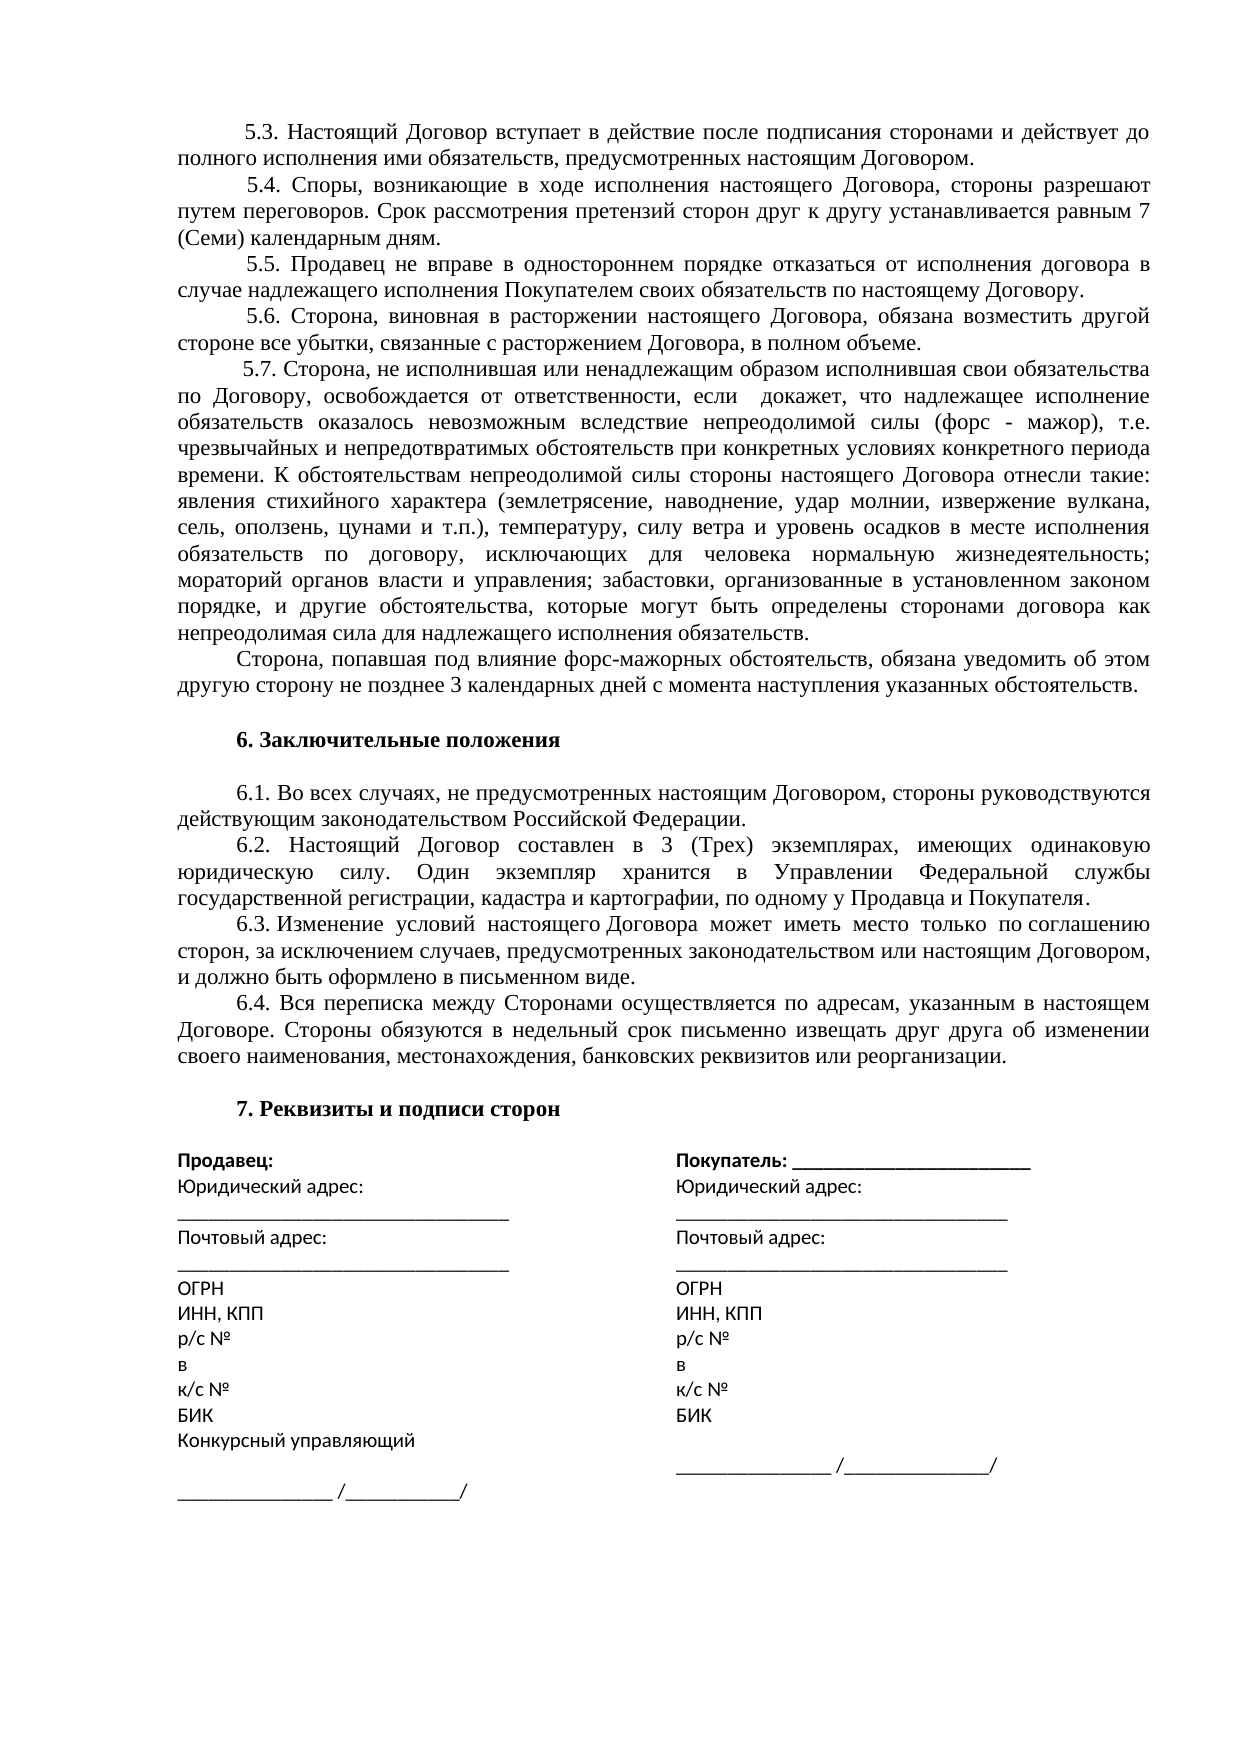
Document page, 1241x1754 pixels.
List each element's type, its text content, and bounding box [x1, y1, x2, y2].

text 6. Заключительные положения [177, 726, 1152, 752]
text 5.7. Сторона, не исполнившая или ненадлежащим образом исполнившая свои обязательства по Договору, освобождается от ответственности, если докажет, что надлежащее исполнение обязательств оказалось невозможным вследствие непреодолимой силы (форс - мажор), т.е. чрезвычайных и непредотвратимых обстоятельств при конкретных условиях конкретного периода времени. К обстоятельствам непреодолимой силы стороны настоящего Договора отнесли такие: явления стихийного характера (землетрясение, наводнение, удар молнии, извержение вулкана, сель, оползень, цунами и т.п.), температуру, силу ветра и уровень осадков в месте исполнения обязательств по договору, исключающих для человека нормальную жизнедеятельность; мораторий органов власти и управления; забастовки, организованные в установленном законом порядке, и другие обстоятельства, которые могут быть определены сторонами договора как непреодолимая сила для надлежащего исполнения обязательств. [177, 355, 1152, 645]
text 5.4. Споры, возникающие в ходе исполнения настоящего Договора, стороны разрешают путем переговоров. Срок рассмотрения претензий сторон друг к другу устанавливается равным 7 (Семи) календарным дням. [177, 171, 1152, 250]
text 6.3. Изменение условий настоящего Договора может иметь место только по соглашению сторон, за исключением случаев, предусмотренных законодательством или настоящим Договором, и должно быть оформлено в письменном виде. [177, 910, 1152, 989]
text 6.1. Во всех случаях, не предусмотренных настоящим Договором, стороны руководствуются действующим законодательством Российской Федерации. [177, 779, 1152, 831]
text Сторона, попавшая под влияние форс-мажорных обстоятельств, обязана уведомить об этом другую сторону не позднее 3 календарных дней с момента наступления указанных обстоятельств. [177, 645, 1152, 698]
text 5.3. Настоящий Договор вступает в действие после подписания сторонами и действует до полного исполнения ими обязательств, предусмотренных настоящим Договором. [177, 118, 1152, 171]
text 7. Реквизиты и подписи сторон [177, 1095, 1152, 1121]
text 6.2. Настоящий Договор составлен в 3 (Трех) экземплярах, имеющих одинаковую юридическую силу. Один экземпляр хранится в Управлении Федеральной службы государственной регистрации, кадастра и картографии, по одному у Продавца и Покупателя. [177, 831, 1152, 910]
table_header Продавец: Юридический адрес: ________________________________ Почтовый адрес: ________________________________ ОГРН ИНН, КПП р/с № в к/с № БИК Конкурсный управляющий _______________ /___________/ [166, 1148, 664, 1503]
table_header Покупатель: _______________________ Юридический адрес: ________________________________ Почтовый адрес: ________________________________ ОГРН ИНН, КПП р/с № в к/с № БИК _______________ /______________/ [665, 1148, 1163, 1503]
text 6.4. Вся переписка между Сторонами осуществляется по адресам, указанным в настоящем Договоре. Стороны обязуются в недельный срок письменно извещать друг друга об изменении своего наименования, местонахождения, банковских реквизитов или реорганизации. [177, 989, 1152, 1068]
text 5.6. Сторона, виновная в расторжении настоящего Договора, обязана возместить другой стороне все убытки, связанные с расторжением Договора, в полном объеме. [177, 303, 1152, 355]
text 5.5. Продавец не вправе в одностороннем порядке отказаться от исполнения договора в случае надлежащего исполнения Покупателем своих обязательств по настоящему Договору. [177, 250, 1152, 303]
